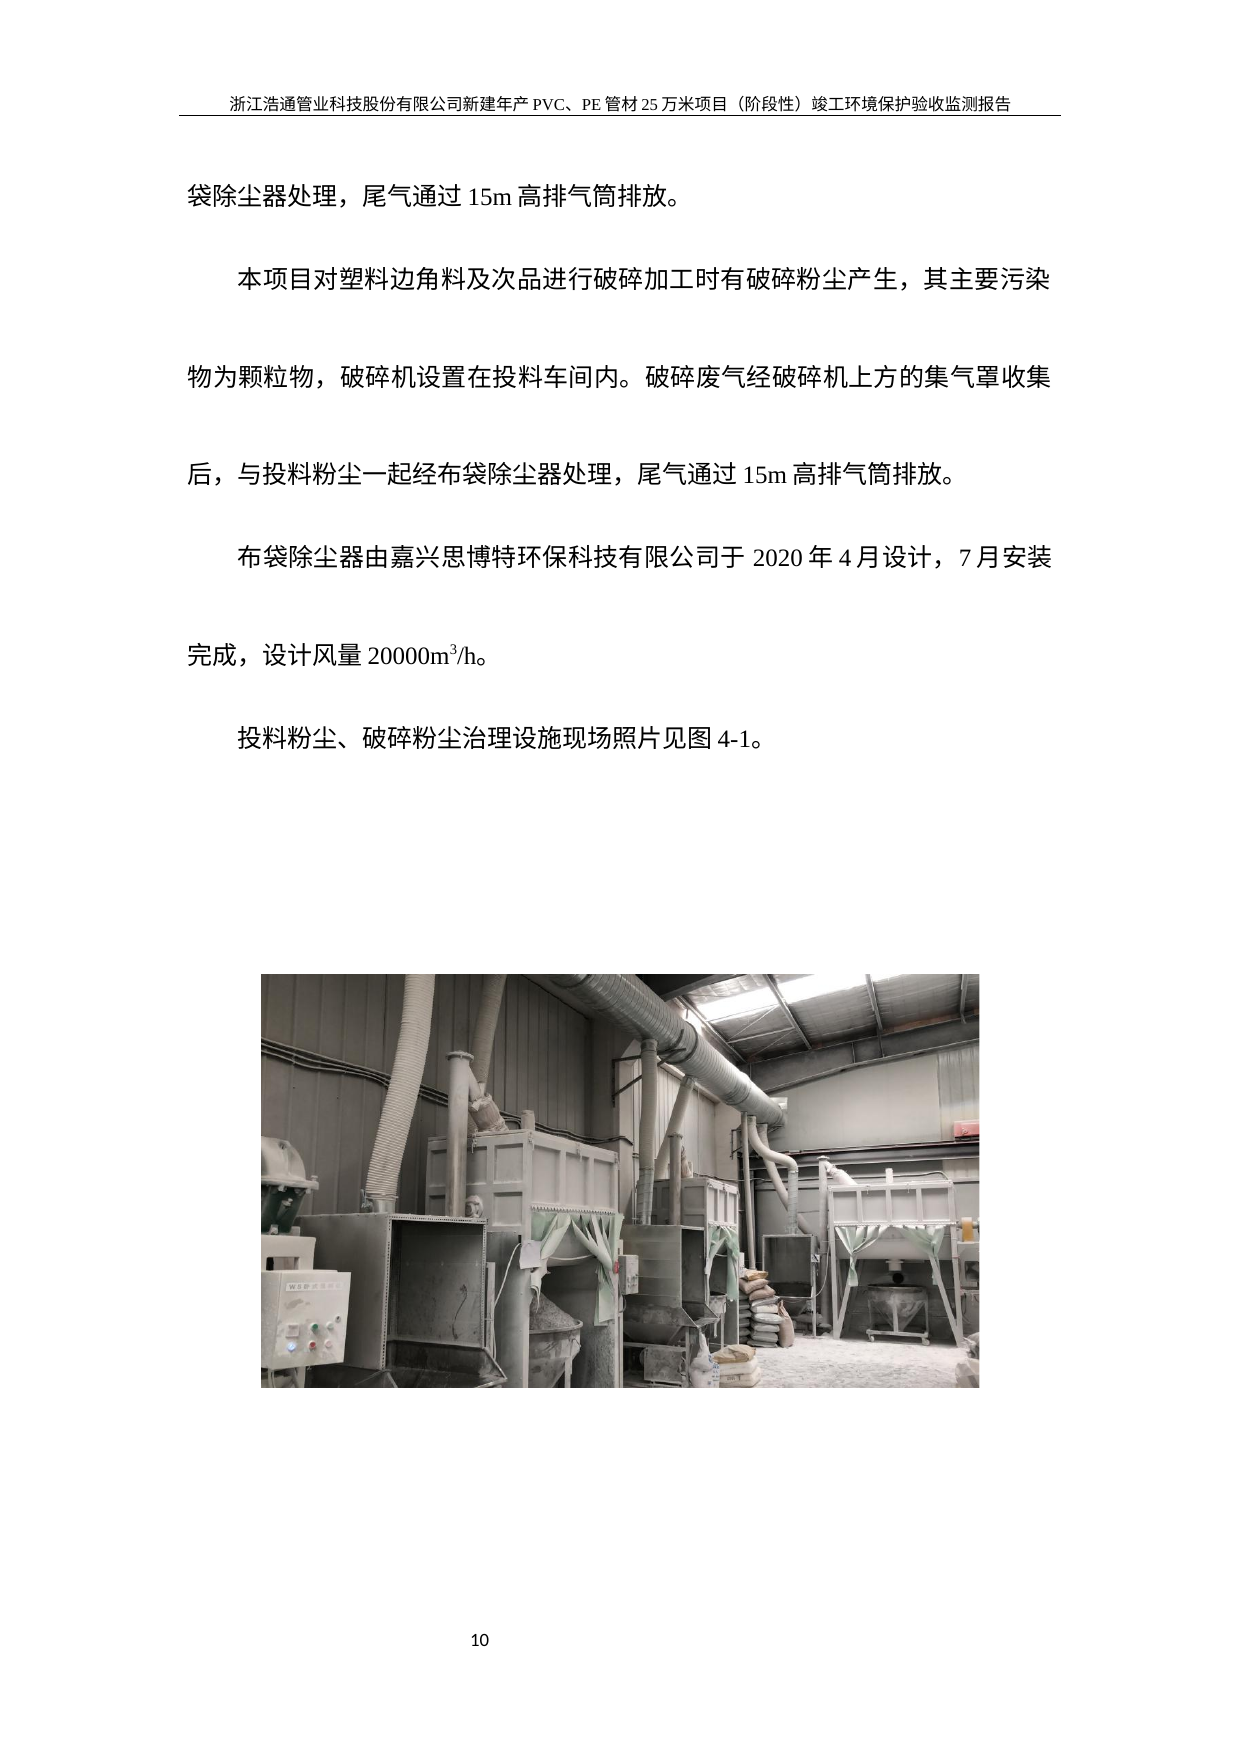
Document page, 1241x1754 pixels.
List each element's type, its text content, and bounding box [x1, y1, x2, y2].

list 投料粉尘、破碎粉尘治理设施现场照片见图4-1。 [187, 704, 1053, 769]
list 本项目对塑料边角料及次品进行破碎加工时有破碎粉尘产生，其主要污染物为颗粒物，破碎机设置在投料车间内。破碎废气经破碎机上方的集气罩收集后，与投料粉尘一起经布袋除尘器处理，尾气通过15m高排气筒排放。 [187, 245, 1053, 505]
picture [261, 974, 980, 1388]
list 布袋除尘器由嘉兴思博特环保科技有限公司于2020年4月设计，7月安装完成，设计风量20000m3/h。 [187, 523, 1053, 686]
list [187, 162, 1053, 227]
